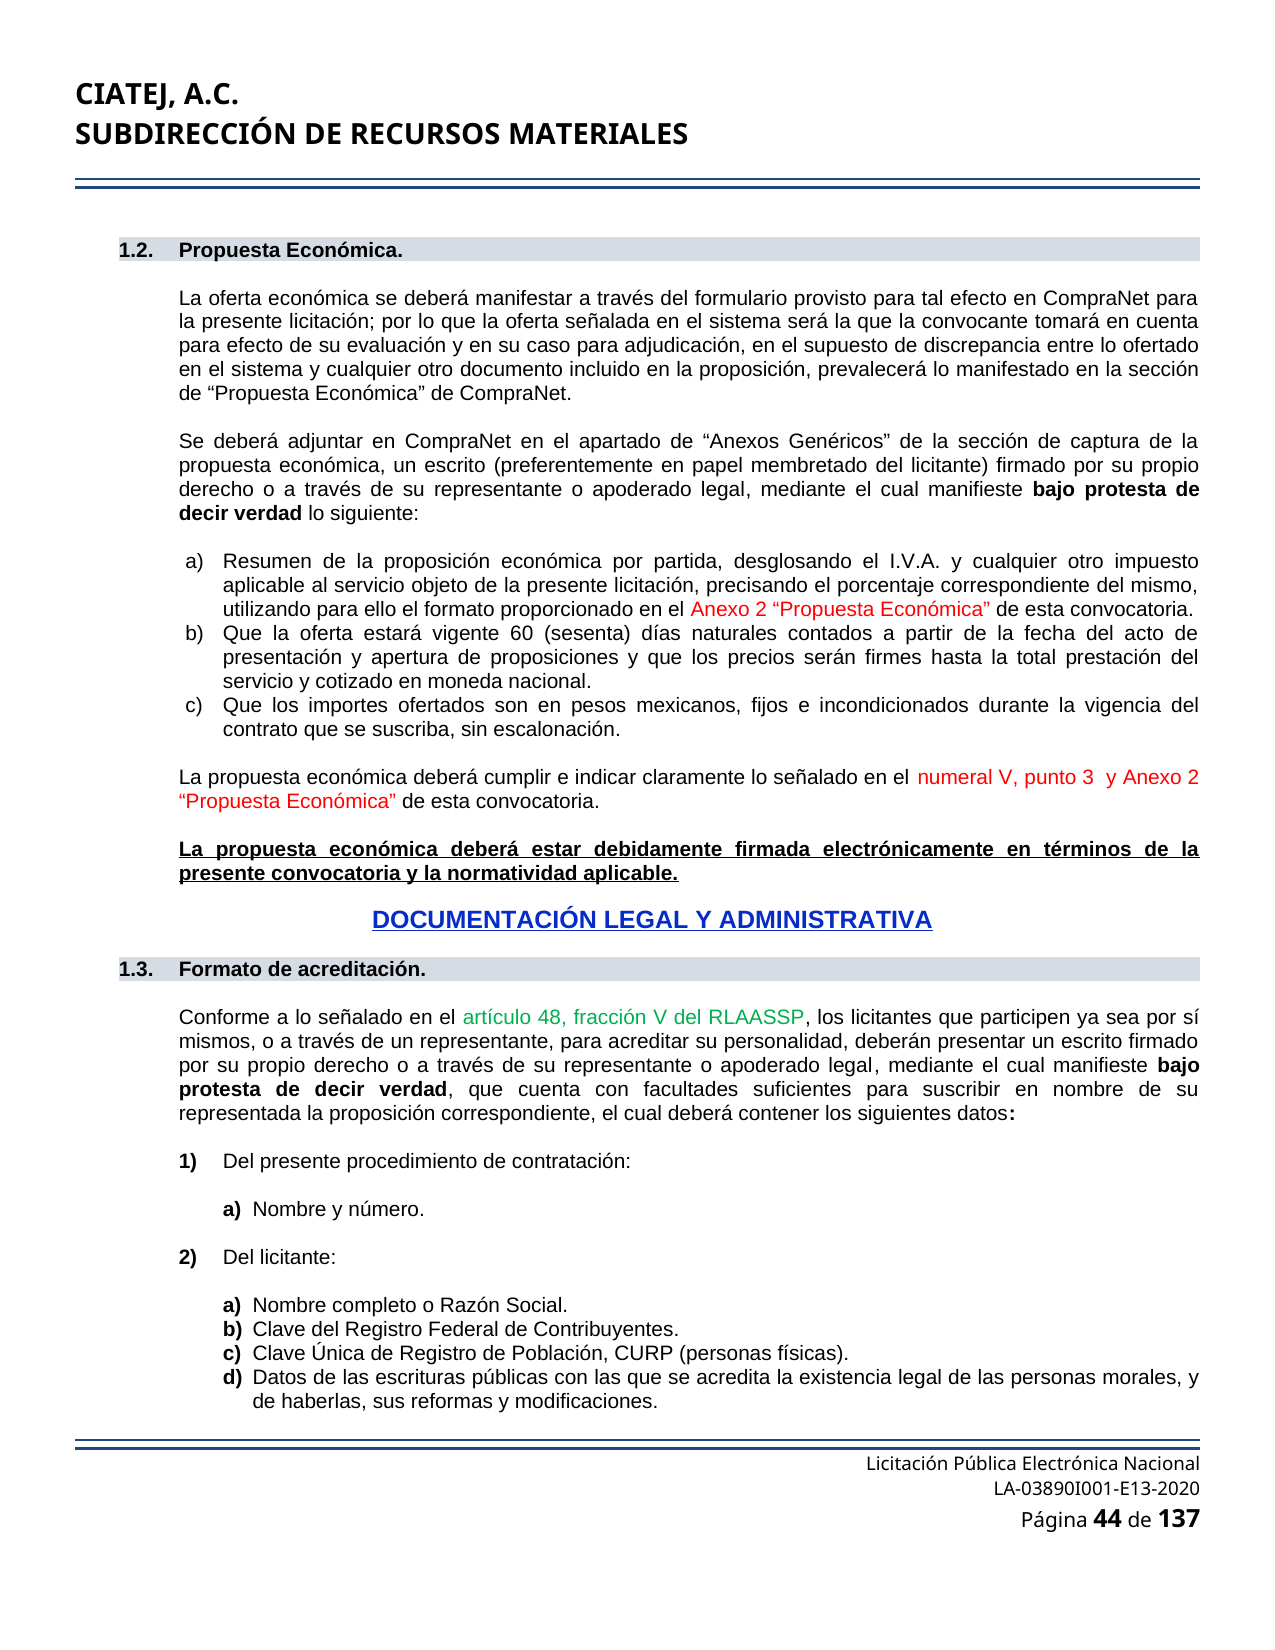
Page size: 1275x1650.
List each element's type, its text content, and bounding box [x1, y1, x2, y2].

text La propuesta económica deberá cumplir e indicar claramente lo señalado en el numeral V, punto 3 y Anexo 2 “Propuesta Económica” de esta convocatoria. [178, 764, 1200, 812]
list Datos de las escrituras públicas con las que se acredita la existencia legal de las personas morales, y de haberlas, sus reformas y modificaciones. [223, 1365, 1200, 1413]
list Conforme a lo señalado en el artículo 48, fracción V del RLAASSP, los licitantes que participen ya sea por sí mismos, o a través de un representante, para acreditar su personalidad, deberán presentar un escrito firmado por su propio derecho o a través de su representante o apoderado legal, mediante el cual manifieste bajo protesta de decir verdad, que cuenta con facultades suficientes para suscribir en nombre de su representada la proposición correspondiente, el cual deberá contener los siguientes datos: [178, 1005, 1200, 1125]
text La propuesta económica deberá estar debidamente firmada electrónicamente en términos de la presente convocatoria y la normatividad aplicable. [178, 836, 1200, 857]
list Nombre completo o Razón Social. [223, 1293, 1200, 1317]
text documentación LEGAL y administrativa [104, 908, 1200, 933]
list Que los importes ofertados son en pesos mexicanos, fijos e incondicionados durante la vigencia del contrato que se suscriba, sin escalonación. [185, 693, 1200, 741]
list Resumen de la proposición económica por partida, desglosando el I.V.A. y cualquier otro impuesto aplicable al servicio objeto de la presente licitación, precisando el porcentaje correspondiente del mismo, utilizando para ello el formato proporcionado en el Anexo 2 “Propuesta Económica” de esta convocatoria. [185, 549, 1200, 621]
list Del presente procedimiento de contratación: [178, 1149, 1200, 1173]
list Clave del Registro Federal de Contribuyentes. [223, 1317, 1200, 1341]
list Propuesta Económica. [119, 237, 1200, 261]
list Del licitante: [178, 1245, 1200, 1269]
list Se deberá adjuntar en CompraNet en el apartado de “Anexos Genéricos” de la sección de captura de la propuesta económica, un escrito (preferentemente en papel membretado del licitante) firmado por su propio derecho o a través de su representante o apoderado legal, mediante el cual manifieste bajo protesta de decir verdad lo siguiente: [178, 429, 1200, 525]
list Que la oferta estará vigente 60 (sesenta) días naturales contados a partir de la fecha del acto de presentación y apertura de proposiciones y que los precios serán firmes hasta la total prestación del servicio y cotizado en moneda nacional. [185, 621, 1200, 693]
text La propuesta económica deberá estar debidamente firmada electrónicamente en términos de la presente convocatoria y la normatividad aplicable. [178, 858, 1200, 884]
list La oferta económica se deberá manifestar a través del formulario provisto para tal efecto en CompraNet para la presente licitación; por lo que la oferta señalada en el sistema será la que la convocante tomará en cuenta para efecto de su evaluación y en su caso para adjudicación, en el supuesto de discrepancia entre lo ofertado en el sistema y cualquier otro documento incluido en la proposición, prevalecerá lo manifestado en la sección de “Propuesta Económica” de CompraNet. [178, 285, 1200, 405]
list Nombre y número. [223, 1197, 1200, 1221]
list Formato de acreditación. [119, 957, 1200, 981]
list Clave Única de Registro de Población, CURP (personas físicas). [223, 1341, 1200, 1365]
